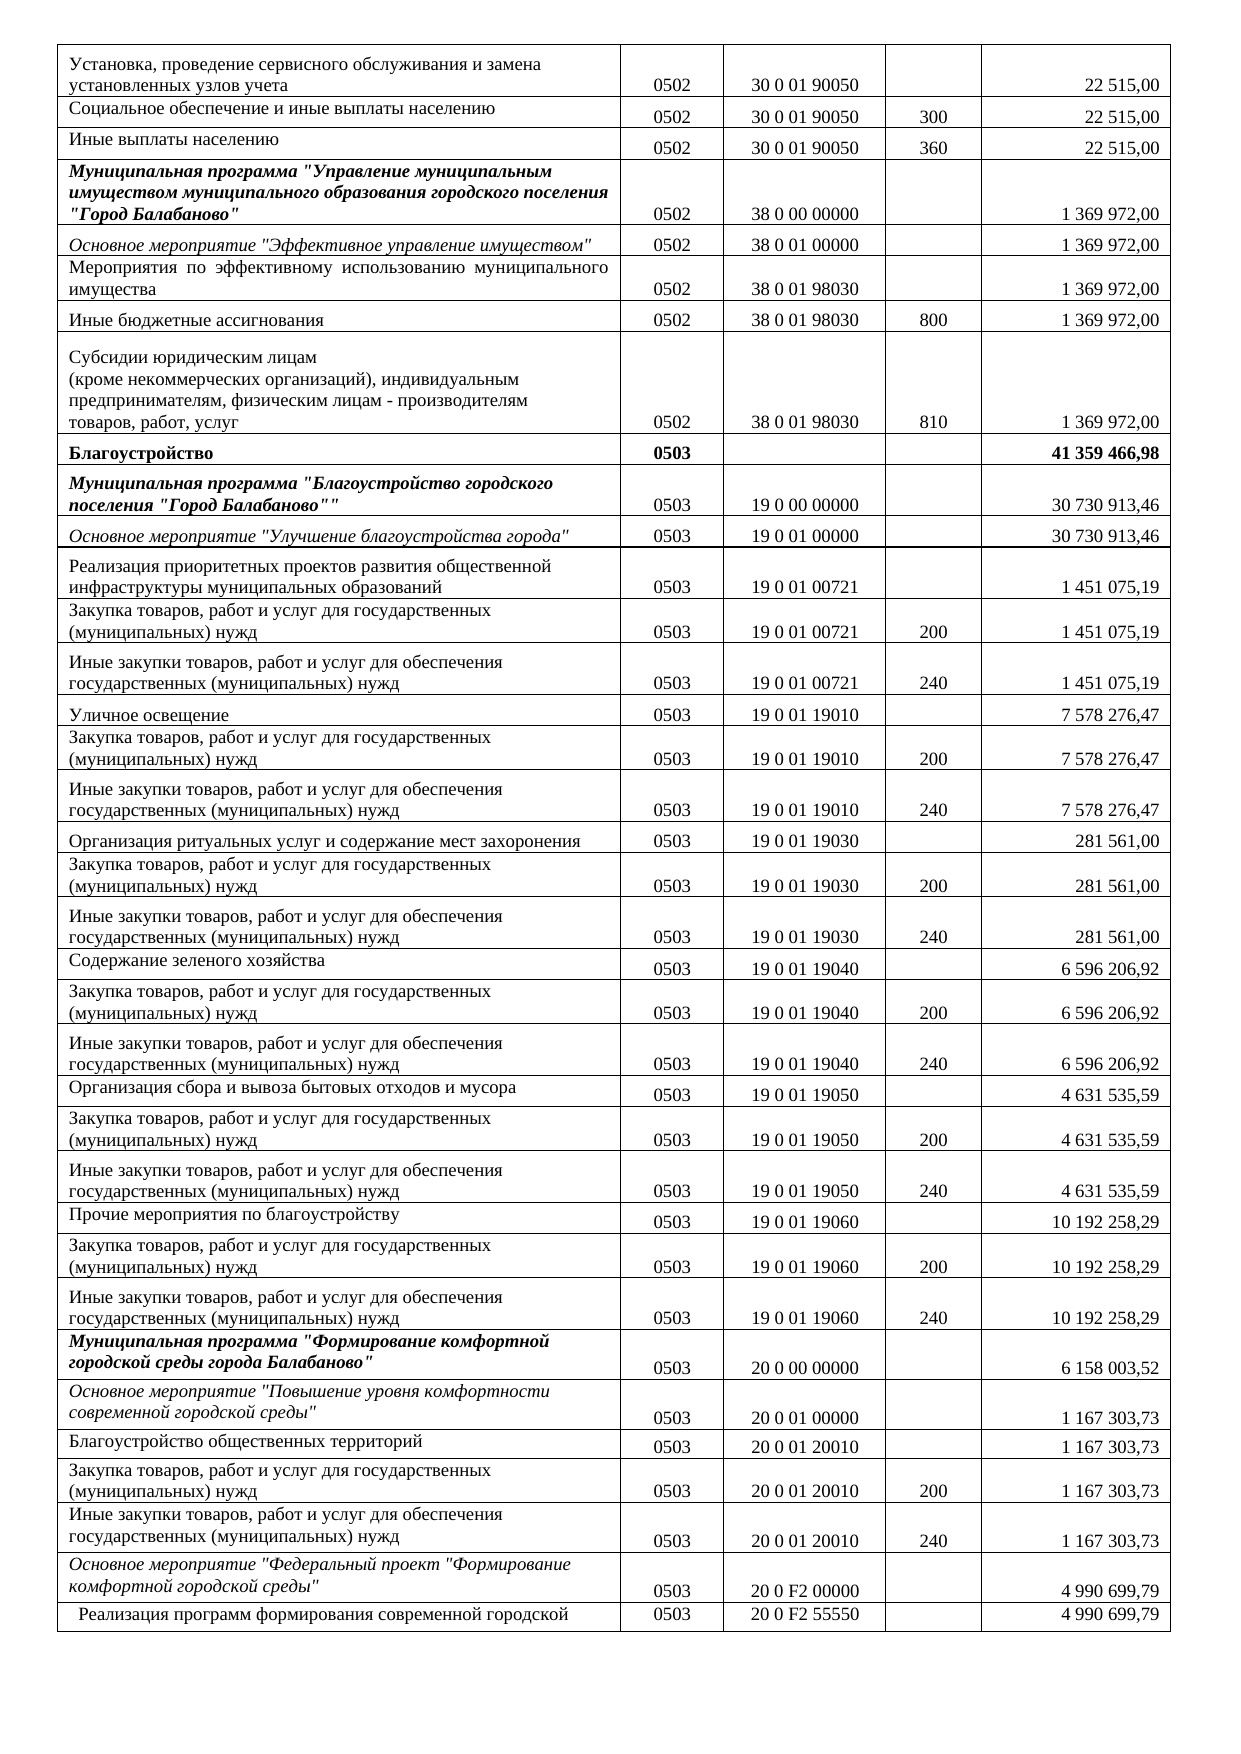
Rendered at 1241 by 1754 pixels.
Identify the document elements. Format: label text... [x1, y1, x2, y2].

table_cell [886, 45, 981, 96]
table_cell 38 0 01 98030 [724, 332, 885, 432]
table_cell 0503 [621, 695, 723, 725]
table_cell 4 990 699,79 [982, 1603, 1170, 1631]
table_cell Основное мероприятие "Улучшение благоустройства города" [58, 516, 620, 546]
table_cell 1 451 075,19 [982, 599, 1170, 642]
table_cell 200 [886, 853, 981, 896]
table_cell 6 158 003,52 [982, 1330, 1170, 1379]
table_cell 0502 [621, 160, 723, 224]
table_cell 0503 [621, 1151, 723, 1202]
table_cell 0502 [621, 128, 723, 158]
table_cell 10 192 258,29 [982, 1278, 1170, 1329]
table_cell 20 0 F2 00000 [724, 1553, 885, 1602]
table_cell Закупка товаров, работ и услуг для государственных (муниципальных) нужд [58, 1107, 620, 1150]
table_cell 19 0 01 19040 [724, 1024, 885, 1075]
table_cell [886, 516, 981, 546]
table_cell 281 561,00 [982, 897, 1170, 948]
table_cell 1 369 972,00 [982, 301, 1170, 331]
table_cell 200 [886, 980, 981, 1023]
table_cell 30 730 913,46 [982, 465, 1170, 515]
table_cell 19 0 01 19060 [724, 1234, 885, 1277]
table_cell 20 0 01 20010 [724, 1503, 885, 1552]
table_cell [886, 160, 981, 224]
table_cell 1 167 303,73 [982, 1503, 1170, 1552]
table_cell [886, 1553, 981, 1602]
table_cell 19 0 01 19050 [724, 1076, 885, 1106]
table_cell 0503 [621, 1278, 723, 1329]
table_cell 20 0 01 20010 [724, 1430, 885, 1458]
table_cell 1 369 972,00 [982, 225, 1170, 255]
table_cell [886, 1076, 981, 1106]
table_cell 200 [886, 726, 981, 769]
table_cell 38 0 01 00000 [724, 225, 885, 255]
table_cell 0502 [621, 301, 723, 331]
table_cell 30 730 913,46 [982, 516, 1170, 546]
table_cell 7 578 276,47 [982, 726, 1170, 769]
table_cell 1 167 303,73 [982, 1430, 1170, 1458]
table_cell Благоустройство общественных территорий [58, 1430, 620, 1458]
table_cell 0503 [621, 1234, 723, 1277]
table_cell 1 369 972,00 [982, 332, 1170, 432]
table_cell 41 359 466,98 [982, 434, 1170, 464]
table_cell 810 [886, 332, 981, 432]
table_cell 10 192 258,29 [982, 1203, 1170, 1233]
table_cell Иные закупки товаров, работ и услуг для обеспечения государственных (муниципальных) нужд [58, 770, 620, 821]
table_cell 30 0 01 90050 [724, 45, 885, 96]
table_cell 19 0 01 19030 [724, 822, 885, 852]
table_cell Иные закупки товаров, работ и услуг для обеспечения государственных (муниципальных) нужд [58, 1278, 620, 1329]
table_cell 0503 [621, 822, 723, 852]
table_cell Муниципальная программа "Управление муниципальным имуществом муниципального образования городского поселения "Город Балабаново" [58, 160, 620, 224]
table_cell Закупка товаров, работ и услуг для государственных (муниципальных) нужд [58, 599, 620, 642]
table_cell 281 561,00 [982, 853, 1170, 896]
table_cell 1 369 972,00 [982, 256, 1170, 299]
table_cell 0502 [621, 97, 723, 127]
table_cell Закупка товаров, работ и услуг для государственных (муниципальных) нужд [58, 853, 620, 896]
table_cell 0503 [621, 853, 723, 896]
table_cell [724, 434, 885, 464]
table_cell 19 0 01 19040 [724, 949, 885, 979]
table_cell Уличное освещение [58, 695, 620, 725]
table_cell 38 0 00 00000 [724, 160, 885, 224]
table_cell 1 451 075,19 [982, 548, 1170, 598]
table_cell [886, 1203, 981, 1233]
table_cell 19 0 01 19060 [724, 1203, 885, 1233]
table_cell 0503 [621, 897, 723, 948]
table_cell 30 0 01 90050 [724, 128, 885, 158]
table_cell 19 0 00 00000 [724, 465, 885, 515]
table_cell Содержание зеленого хозяйства [58, 949, 620, 979]
table_cell Иные закупки товаров, работ и услуг для обеспечения государственных (муниципальных) нужд [58, 1024, 620, 1075]
table_cell 0503 [621, 465, 723, 515]
table_cell Реализация приоритетных проектов развития общественной инфраструктуры муниципальных образований [58, 548, 620, 598]
table_cell 0503 [621, 726, 723, 769]
table_cell 19 0 01 19010 [724, 726, 885, 769]
table_cell 4 631 535,59 [982, 1076, 1170, 1106]
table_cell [58, 1603, 620, 1631]
table_cell 0503 [621, 1107, 723, 1150]
table_cell Установка, проведение сервисного обслуживания и замена установленных узлов учета [58, 45, 620, 96]
table_cell [886, 1330, 981, 1379]
table_cell Организация ритуальных услуг и содержание мест захоронения [58, 822, 620, 852]
table_cell 22 515,00 [982, 45, 1170, 96]
table_cell 20 0 01 00000 [724, 1380, 885, 1429]
table_cell 22 515,00 [982, 128, 1170, 158]
table_cell 19 0 01 19060 [724, 1278, 885, 1329]
table_cell 240 [886, 643, 981, 694]
table_cell 800 [886, 301, 981, 331]
table_cell 19 0 01 19050 [724, 1107, 885, 1150]
table_cell 0502 [621, 45, 723, 96]
table_cell Иные закупки товаров, работ и услуг для обеспечения государственных (муниципальных) нужд [58, 897, 620, 948]
table_cell 19 0 01 19010 [724, 695, 885, 725]
table_cell 19 0 01 19010 [724, 770, 885, 821]
table_cell 20 0 01 20010 [724, 1459, 885, 1502]
table_cell 0503 [621, 949, 723, 979]
table_cell 19 0 01 00000 [724, 516, 885, 546]
table_cell Иные закупки товаров, работ и услуг для обеспечения государственных (муниципальных) нужд [58, 1151, 620, 1202]
table_cell [886, 1603, 981, 1631]
table_cell 0502 [621, 225, 723, 255]
table_cell 0503 [621, 434, 723, 464]
table_cell Иные бюджетные ассигнования [58, 301, 620, 331]
table_cell 38 0 01 98030 [724, 301, 885, 331]
table_cell Организация сбора и вывоза бытовых отходов и мусора [58, 1076, 620, 1106]
table_cell 1 451 075,19 [982, 643, 1170, 694]
table_cell Закупка товаров, работ и услуг для государственных (муниципальных) нужд [58, 1234, 620, 1277]
table_cell 19 0 01 19040 [724, 980, 885, 1023]
table_cell 30 0 01 90050 [724, 97, 885, 127]
table_cell Иные закупки товаров, работ и услуг для обеспечения государственных (муниципальных) нужд [58, 643, 620, 694]
table_cell [886, 1380, 981, 1429]
table_cell 240 [886, 1024, 981, 1075]
table_cell 240 [886, 1278, 981, 1329]
table_cell 0503 [621, 1330, 723, 1379]
table_cell 20 0 F2 55550 [724, 1603, 885, 1631]
table_cell 200 [886, 1107, 981, 1150]
table_cell [886, 225, 981, 255]
table_cell 360 [886, 128, 981, 158]
table_cell 0503 [621, 1024, 723, 1075]
table_cell Закупка товаров, работ и услуг для государственных (муниципальных) нужд [58, 980, 620, 1023]
table_cell [886, 548, 981, 598]
table_cell Мероприятия по эффективному использованию муниципального имущества [58, 256, 620, 299]
table_cell [886, 949, 981, 979]
table_cell 0503 [621, 1380, 723, 1429]
table_cell 19 0 01 19050 [724, 1151, 885, 1202]
table_cell 0503 [621, 1203, 723, 1233]
table_cell 6 596 206,92 [982, 980, 1170, 1023]
table_cell 38 0 01 98030 [724, 256, 885, 299]
table_cell 0503 [621, 1430, 723, 1458]
table_cell 0503 [621, 1603, 723, 1631]
table_cell 4 990 699,79 [982, 1553, 1170, 1602]
table_cell [886, 822, 981, 852]
table_cell 0503 [621, 643, 723, 694]
table_cell 200 [886, 1459, 981, 1502]
table_cell 0503 [621, 599, 723, 642]
table_cell Социальное обеспечение и иные выплаты населению [58, 97, 620, 127]
table_cell 0503 [621, 516, 723, 546]
table_cell 300 [886, 97, 981, 127]
table_cell 0502 [621, 256, 723, 299]
table_cell Иные выплаты населению [58, 128, 620, 158]
table_cell 0503 [621, 770, 723, 821]
table_cell 0503 [621, 980, 723, 1023]
table_cell 4 631 535,59 [982, 1107, 1170, 1150]
table_cell Муниципальная программа "Благоустройство городского поселения "Город Балабаново"" [58, 465, 620, 515]
table_cell 0503 [621, 1553, 723, 1602]
table_cell [886, 1430, 981, 1458]
table_cell 240 [886, 770, 981, 821]
table_cell 240 [886, 1151, 981, 1202]
table_cell [886, 434, 981, 464]
table_cell Прочие мероприятия по благоустройству [58, 1203, 620, 1233]
table_cell 20 0 00 00000 [724, 1330, 885, 1379]
table_cell Основное мероприятие "Федеральный проект "Формирование комфортной городской среды" [58, 1553, 620, 1602]
table_cell 6 596 206,92 [982, 1024, 1170, 1075]
table_cell 200 [886, 1234, 981, 1277]
table_cell 281 561,00 [982, 822, 1170, 852]
table_cell 240 [886, 897, 981, 948]
table_cell 0503 [621, 548, 723, 598]
table_cell 19 0 01 19030 [724, 853, 885, 896]
table_cell 19 0 01 00721 [724, 599, 885, 642]
table_cell Муниципальная программа "Формирование комфортной городской среды города Балабаново" [58, 1330, 620, 1379]
table_cell Иные закупки товаров, работ и услуг для обеспечения государственных (муниципальных) нужд [58, 1503, 620, 1552]
table_cell 0503 [621, 1076, 723, 1106]
table_cell 7 578 276,47 [982, 770, 1170, 821]
table_cell 1 167 303,73 [982, 1459, 1170, 1502]
table_cell 6 596 206,92 [982, 949, 1170, 979]
table_cell [886, 256, 981, 299]
table_cell [886, 695, 981, 725]
table_cell 22 515,00 [982, 97, 1170, 127]
table_cell 1 167 303,73 [982, 1380, 1170, 1429]
table_cell 19 0 01 00721 [724, 548, 885, 598]
table_cell 19 0 01 00721 [724, 643, 885, 694]
table_cell 0503 [621, 1503, 723, 1552]
table_cell [886, 465, 981, 515]
table_cell 1 369 972,00 [982, 160, 1170, 224]
table_cell 4 631 535,59 [982, 1151, 1170, 1202]
table_cell 0502 [621, 332, 723, 432]
table_cell Закупка товаров, работ и услуг для государственных (муниципальных) нужд [58, 726, 620, 769]
table_cell 240 [886, 1503, 981, 1552]
table_cell Основное мероприятие "Эффективное управление имуществом" [58, 225, 620, 255]
table_cell 7 578 276,47 [982, 695, 1170, 725]
table_cell Закупка товаров, работ и услуг для государственных (муниципальных) нужд [58, 1459, 620, 1502]
table_cell 200 [886, 599, 981, 642]
table_cell 19 0 01 19030 [724, 897, 885, 948]
table_cell Благоустройство [58, 434, 620, 464]
table_cell Основное мероприятие "Повышение уровня комфортности современной городской среды" [58, 1380, 620, 1429]
table_cell 10 192 258,29 [982, 1234, 1170, 1277]
table_cell Субсидии юридическим лицам (кроме некоммерческих организаций), индивидуальным предпринимателям, физическим лицам - производителям товаров, работ, услуг [58, 332, 620, 432]
table_cell 0503 [621, 1459, 723, 1502]
